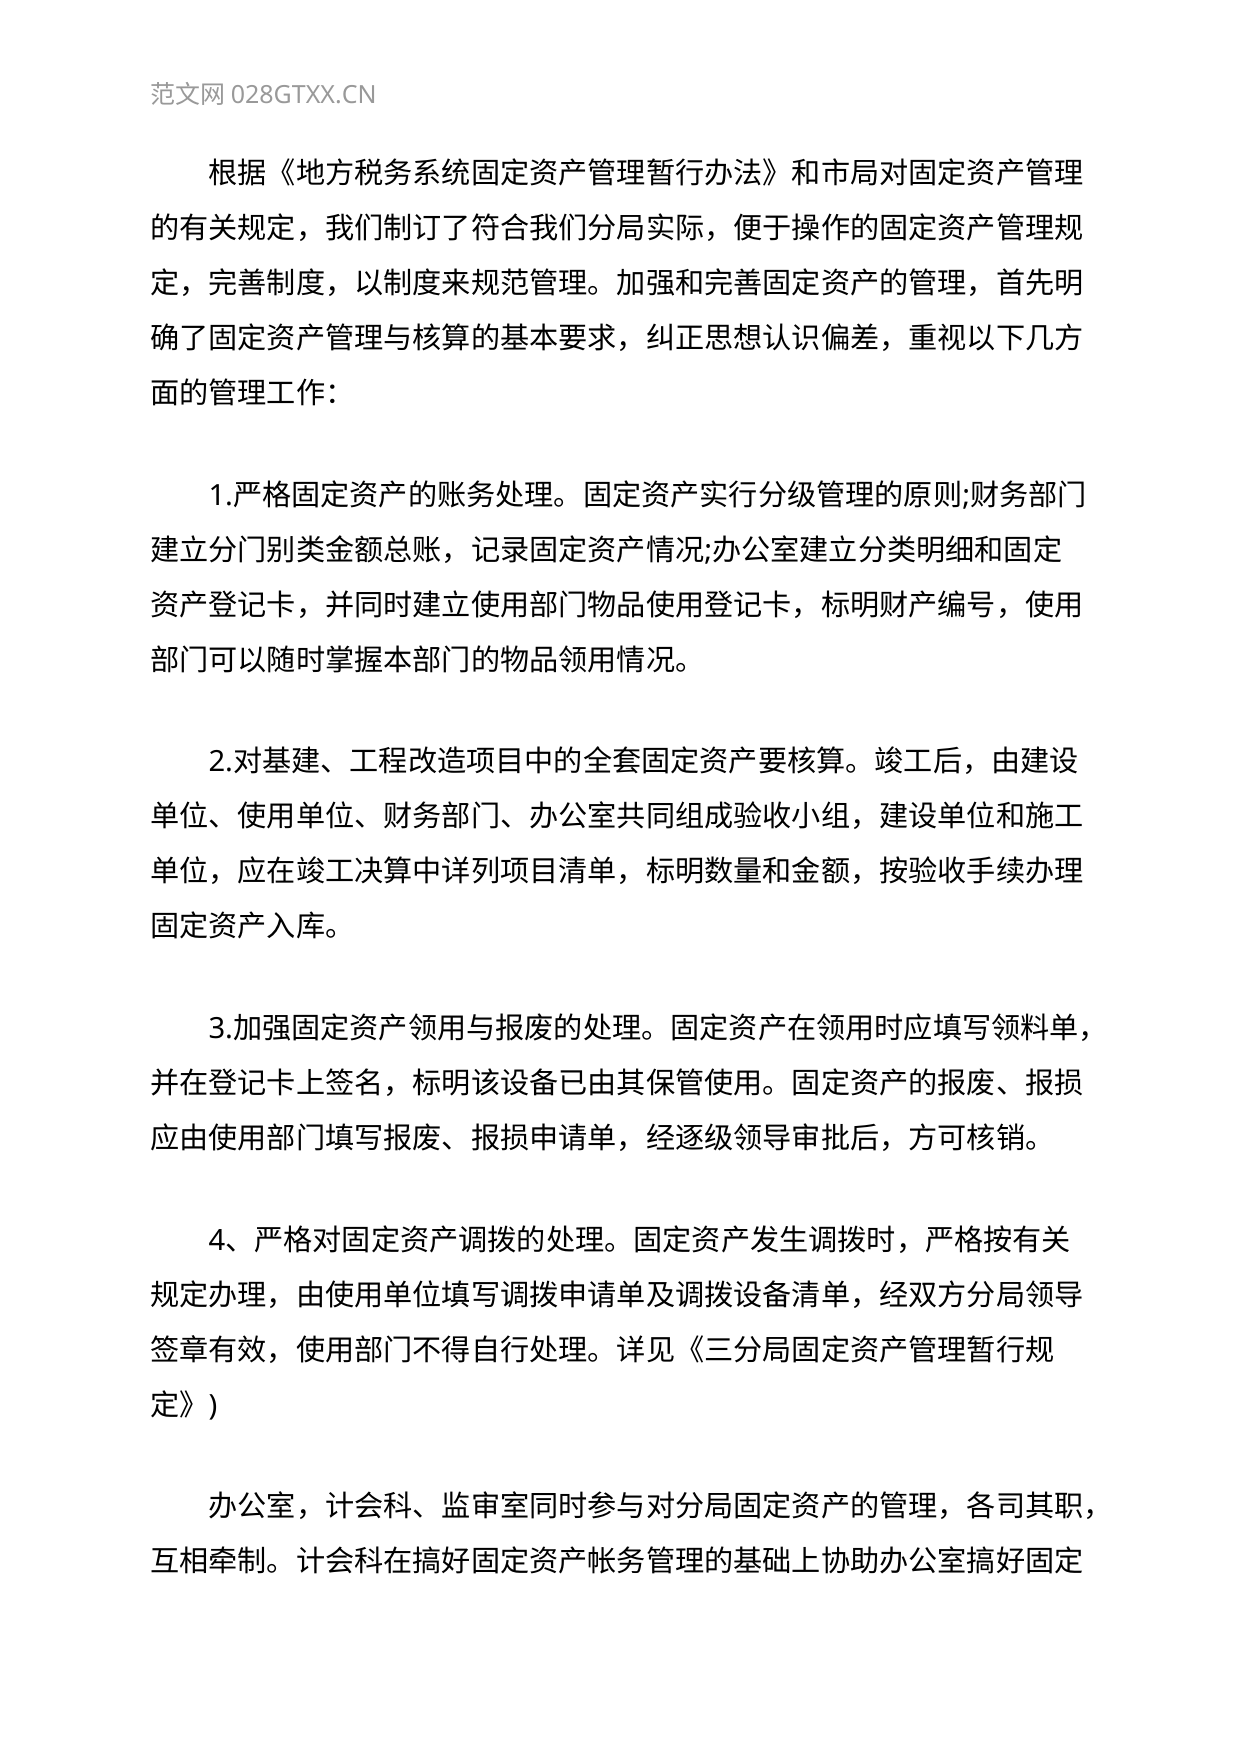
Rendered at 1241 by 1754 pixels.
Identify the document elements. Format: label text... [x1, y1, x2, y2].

text 2.对基建、工程改造项目中的全套固定资产要核算。竣工后，由建设单位、使用单位、财务部门、办公室共同组成验收小组，建设单位和施工单位，应在竣工决算中详列项目清单，标明数量和金额，按验收手续办理固定资产入库。 [150, 738, 1090, 945]
text 根据《地方税务系统固定资产管理暂行办法》和市局对固定资产管理的有关规定，我们制订了符合我们分局实际，便于操作的固定资产管理规定，完善制度，以制度来规范管理。加强和完善固定资产的管理，首先明确了固定资产管理与核算的基本要求，纠正思想认识偏差，重视以下几方面的管理工作： [150, 150, 1090, 412]
text 1.严格固定资产的账务处理。固定资产实行分级管理的原则;财务部门建立分门别类金额总账，记录固定资产情况;办公室建立分类明细和固定资产登记卡，并同时建立使用部门物品使用登记卡，标明财产编号，使用部门可以随时掌握本部门的物品领用情况。 [150, 471, 1090, 678]
text 3.加强固定资产领用与报废的处理。固定资产在领用时应填写领料单，并在登记卡上签名，标明该设备已由其保管使用。固定资产的报废、报损应由使用部门填写报废、报损申请单，经逐级领导审批后，方可核销。 [150, 1004, 1090, 1157]
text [150, 1483, 1090, 1580]
text 4、严格对固定资产调拨的处理。固定资产发生调拨时，严格按有关规定办理，由使用单位填写调拨申请单及调拨设备清单，经双方分局领导签章有效，使用部门不得自行处理。详见《三分局固定资产管理暂行规定》) [150, 1216, 1090, 1423]
